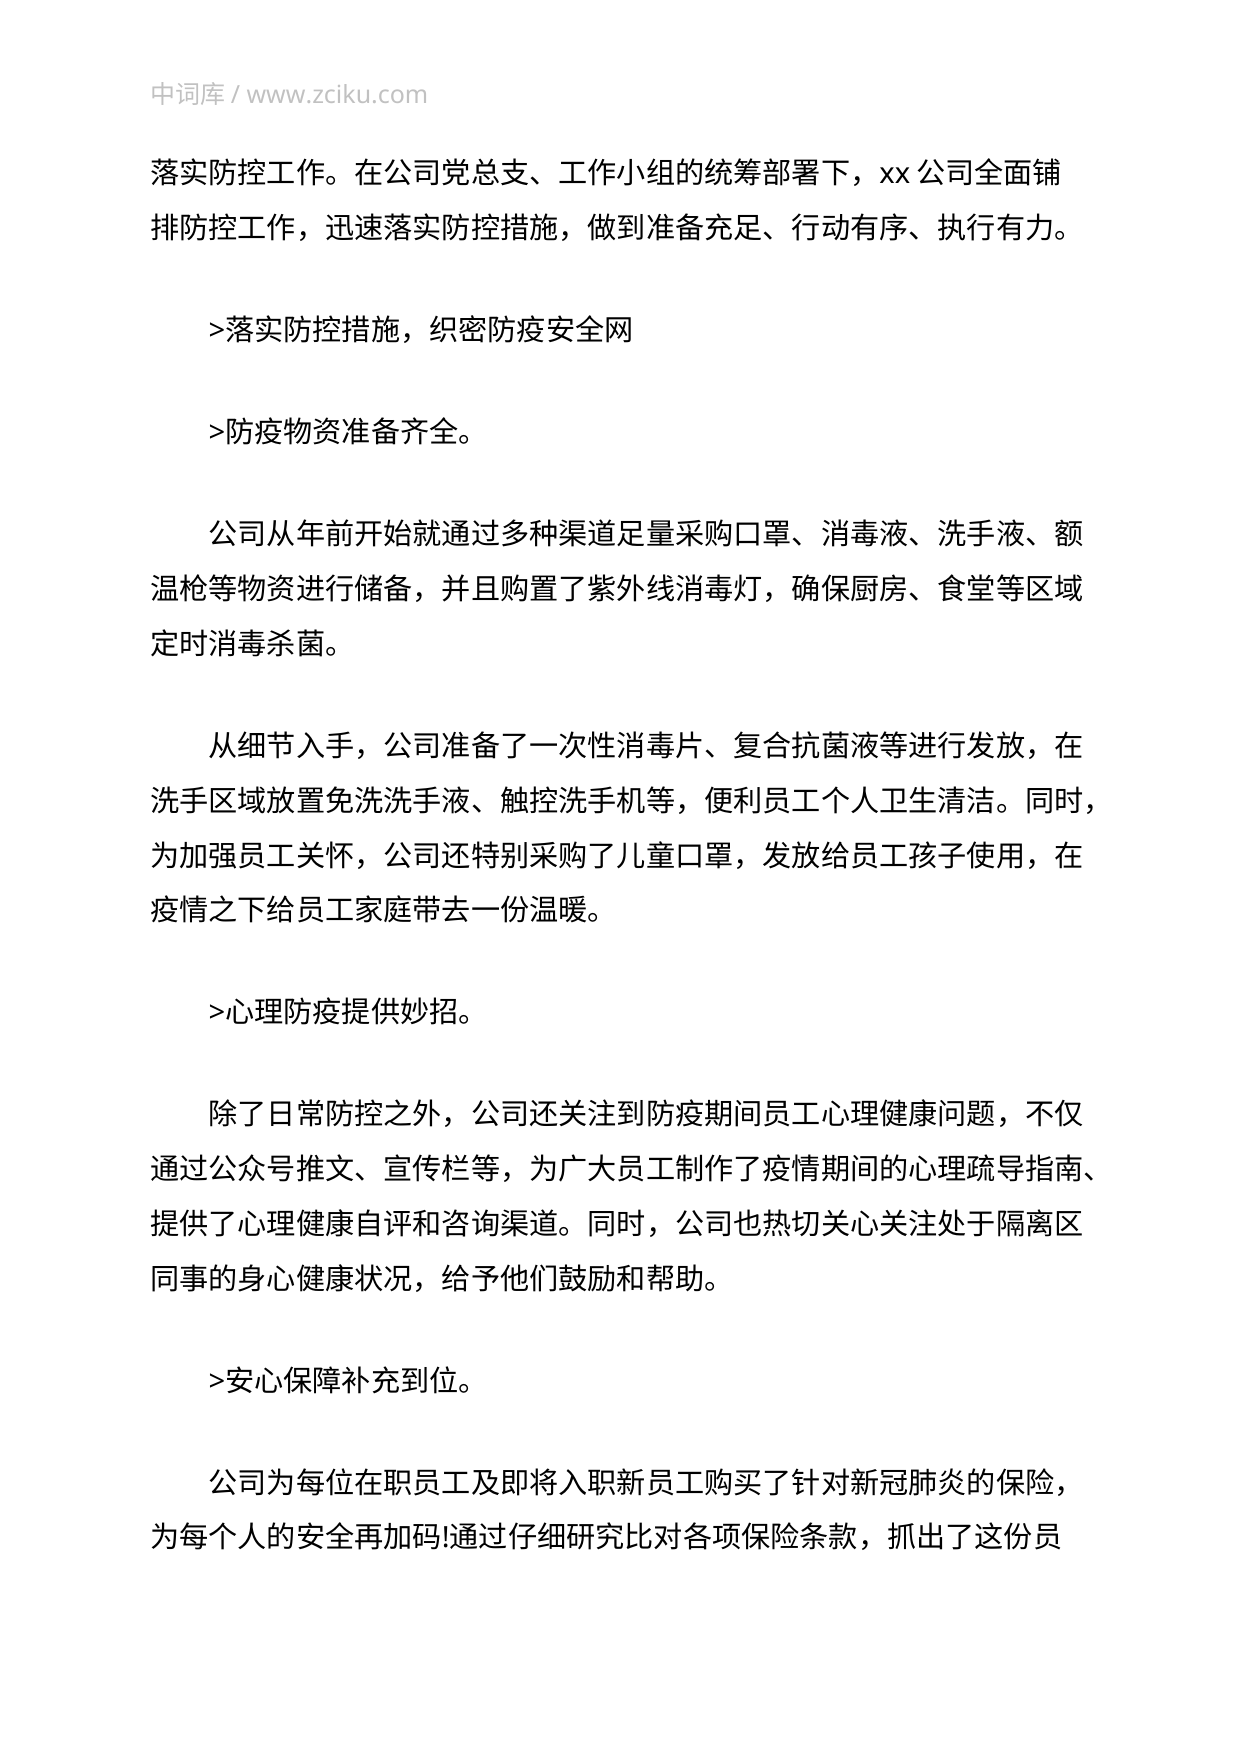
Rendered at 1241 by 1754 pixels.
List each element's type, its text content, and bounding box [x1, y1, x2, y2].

text 除了日常防控之外，公司还关注到防疫期间员工心理健康问题，不仅通过公众号推文、宣传栏等，为广大员工制作了疫情期间的心理疏导指南、提供了心理健康自评和咨询渠道。同时，公司也热切关心关注处于隔离区同事的身心健康状况，给予他们鼓励和帮助。 [150, 1091, 1090, 1298]
text 公司从年前开始就通过多种渠道足量采购口罩、消毒液、洗手液、额温枪等物资进行储备，并且购置了紫外线消毒灯，确保厨房、食堂等区域定时消毒杀菌。 [150, 511, 1090, 663]
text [150, 1459, 1090, 1556]
text 从细节入手，公司准备了一次性消毒片、复合抗菌液等进行发放，在洗手区域放置免洗洗手液、触控洗手机等，便利员工个人卫生清洁。同时，为加强员工关怀，公司还特别采购了儿童口罩，发放给员工孩子使用，在疫情之下给员工家庭带去一份温暖。 [150, 722, 1090, 929]
text >落实防控措施，织密防疫安全网 [150, 307, 1090, 349]
text >防疫物资准备齐全。 [150, 409, 1090, 451]
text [150, 150, 1090, 247]
text >心理防疫提供妙招。 [150, 989, 1090, 1031]
text >安心保障补充到位。 [150, 1357, 1090, 1399]
